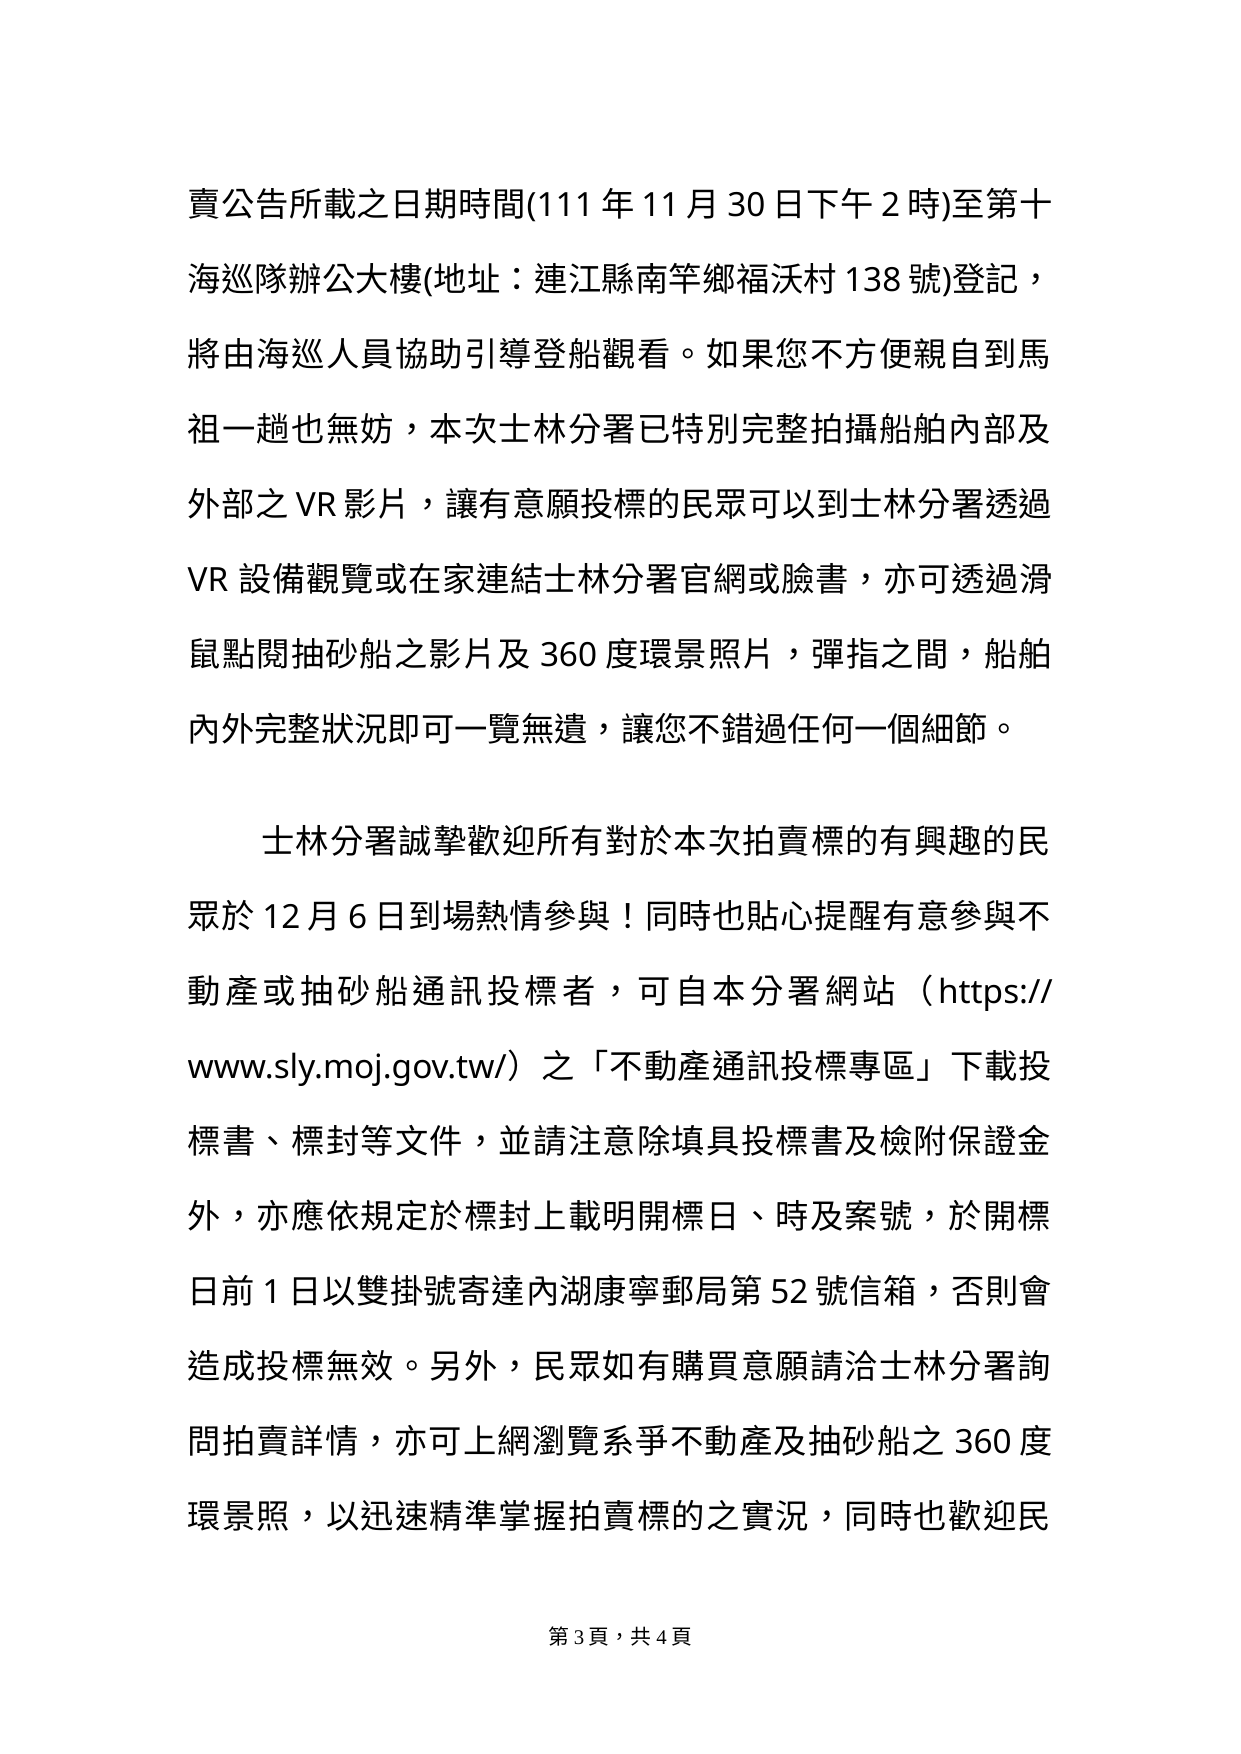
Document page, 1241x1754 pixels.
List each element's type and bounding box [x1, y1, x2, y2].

text [187, 802, 1053, 1552]
text [187, 164, 1053, 764]
